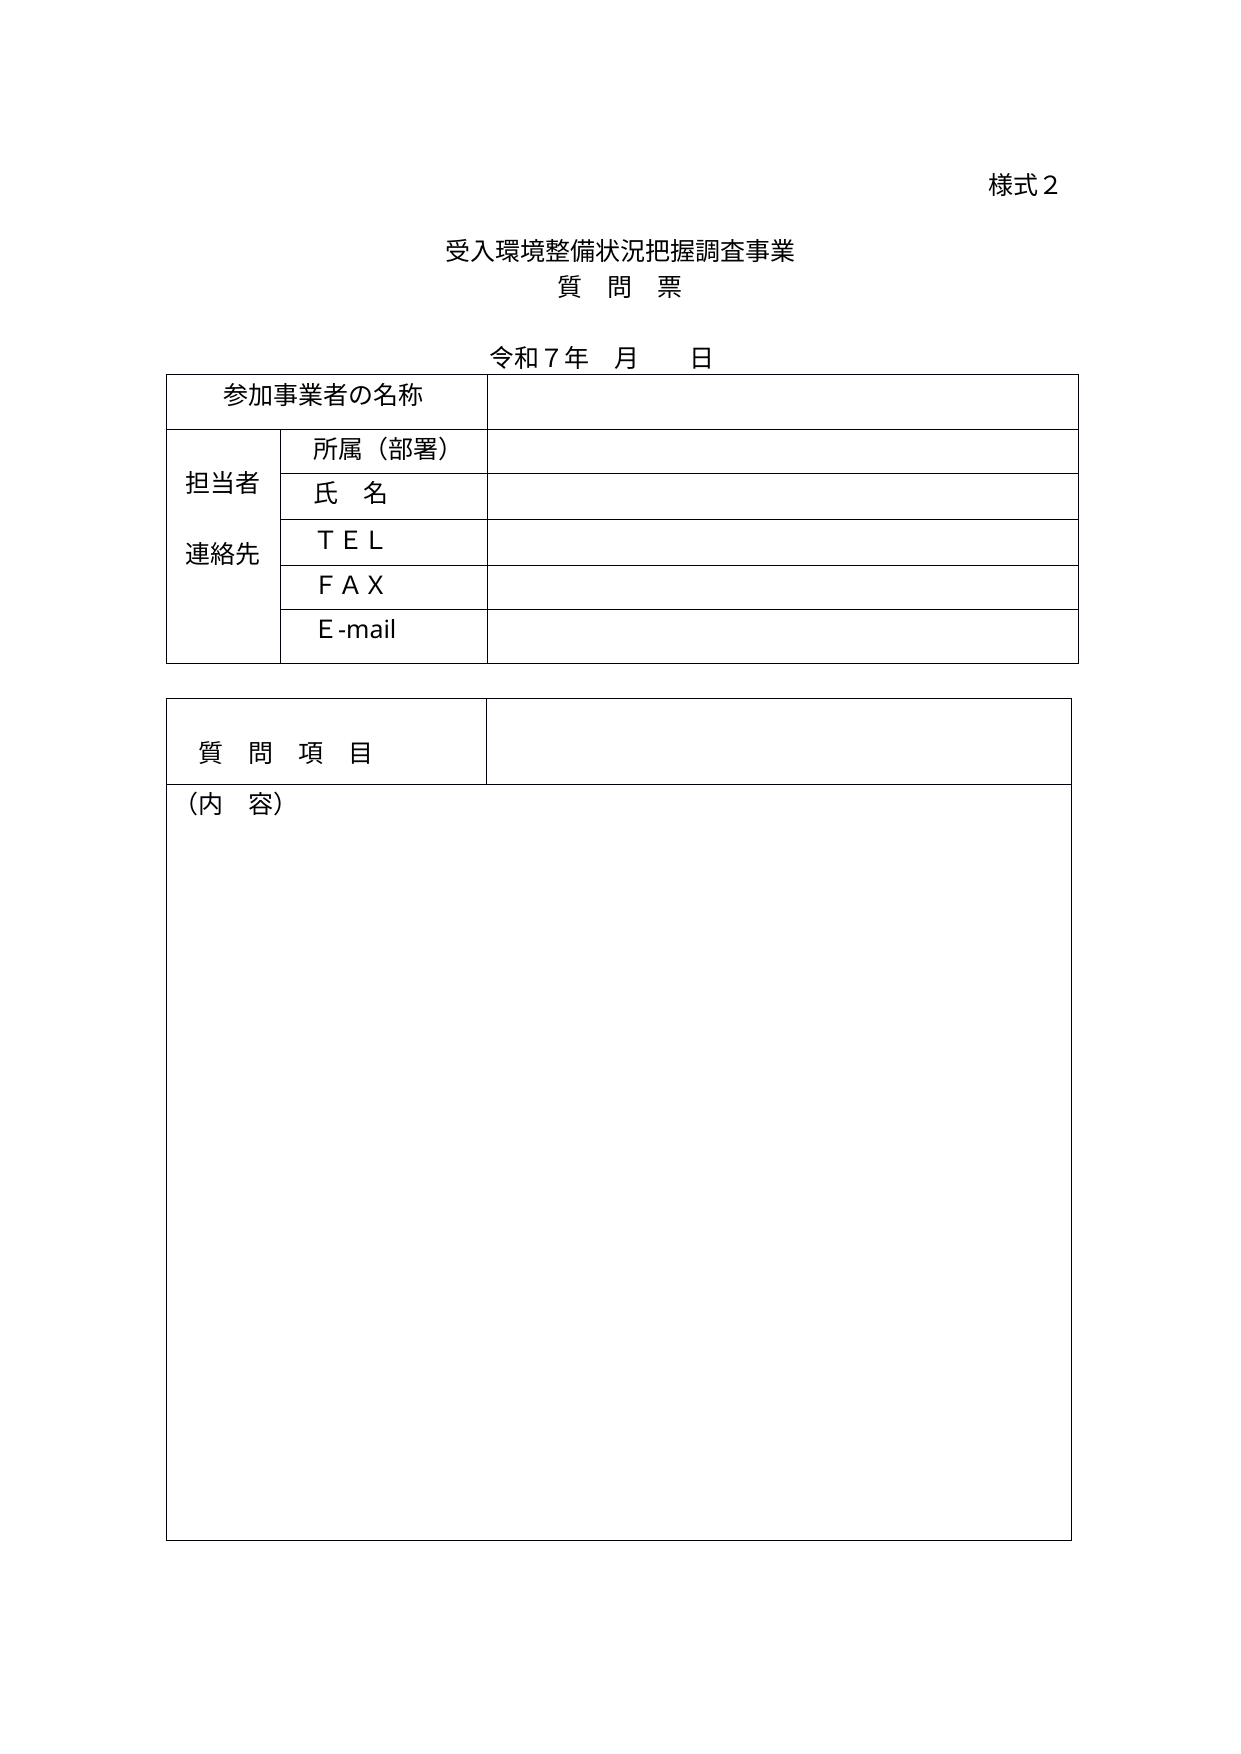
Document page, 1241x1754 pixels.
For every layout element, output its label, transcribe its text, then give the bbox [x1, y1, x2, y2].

table_header 参加事業者の名称 [167, 375, 487, 429]
table_cell Ｅ-mail [281, 610, 487, 663]
table_cell [488, 610, 1078, 663]
table_cell [488, 474, 1078, 519]
table_cell [488, 520, 1078, 565]
table_header 質 問 項 目 [167, 699, 486, 783]
table_cell [488, 430, 1078, 472]
text 様式２ [177, 165, 1063, 202]
table_cell 所属（部署） [281, 430, 487, 472]
table_cell 氏 名 [281, 474, 487, 519]
text 受入環境整備状況把握調査事業 [177, 231, 1063, 268]
table_header [487, 699, 1071, 783]
table_cell ＦＡＸ [281, 566, 487, 608]
text 令和７年 月 日 [177, 338, 1063, 374]
table_cell （内 容） [167, 785, 1071, 1539]
table_cell ＴＥＬ [281, 520, 487, 565]
text 質 問 票 [177, 268, 1063, 304]
table_cell 担当者 連絡先 [167, 430, 280, 663]
table_header [488, 375, 1078, 429]
table_cell [488, 566, 1078, 608]
